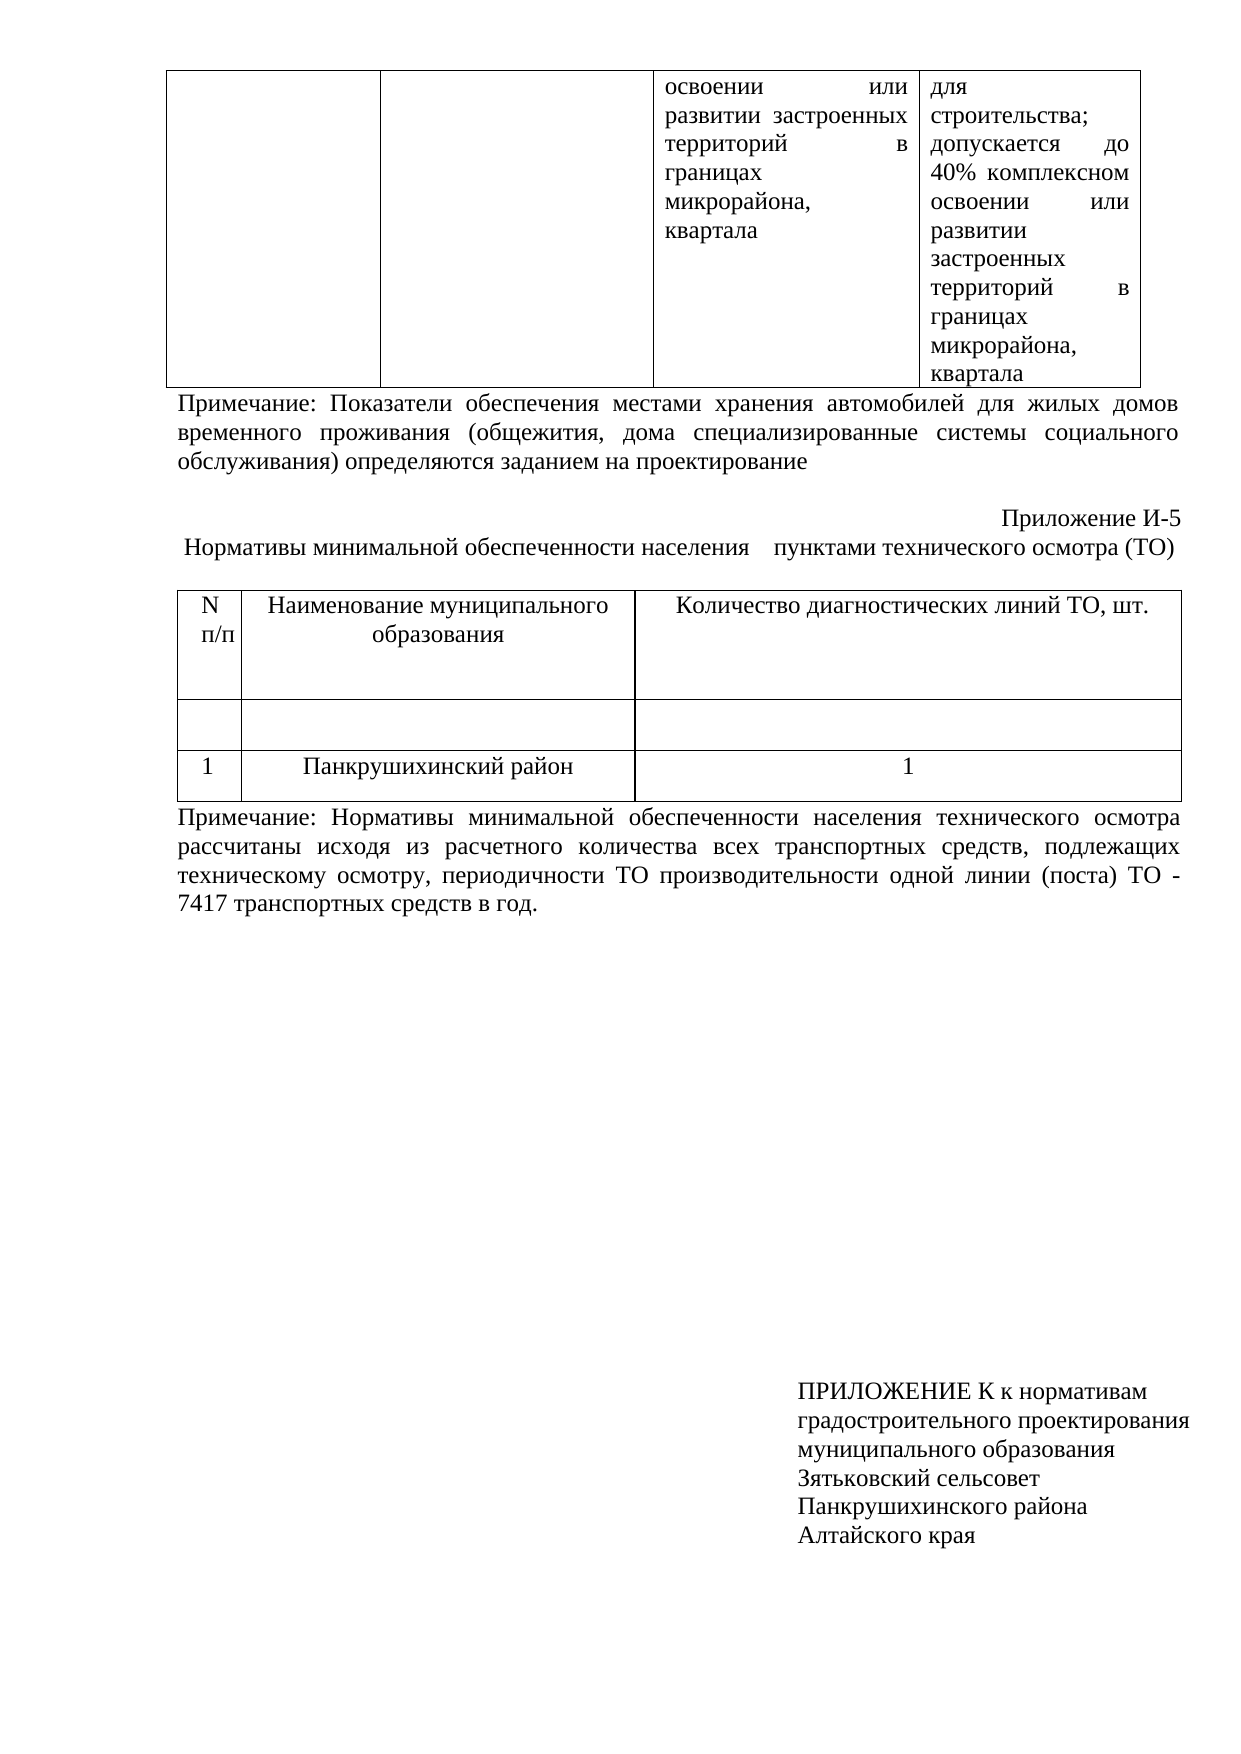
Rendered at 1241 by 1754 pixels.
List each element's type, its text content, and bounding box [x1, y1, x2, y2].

text ПРИЛОЖЕНИЕ К к нормативам градостроительного проектирования муниципального образования Зятьковский сельсовет Панкрушихинского района Алтайского края [797, 1376, 1196, 1549]
text Примечание: Нормативы минимальной обеспеченности населения технического осмотра рассчитаны исходя из расчетного количества всех транспортных средств, подлежащих техническому осмотру, периодичности ТО производительности одной линии (поста) ТО - 7417 транспортных средств в год. [177, 802, 1181, 917]
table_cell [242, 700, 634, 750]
text Нормативы минимальной обеспеченности населения пунктами технического осмотра (ТО) [177, 532, 1181, 561]
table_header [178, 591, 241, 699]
text Приложение И-5 [746, 503, 1181, 532]
text Примечание: Показатели обеспечения местами хранения автомобилей для жилых домов временного проживания (общежития, дома специализированные системы социального обслуживания) определяются заданием на проектирование [177, 388, 1179, 474]
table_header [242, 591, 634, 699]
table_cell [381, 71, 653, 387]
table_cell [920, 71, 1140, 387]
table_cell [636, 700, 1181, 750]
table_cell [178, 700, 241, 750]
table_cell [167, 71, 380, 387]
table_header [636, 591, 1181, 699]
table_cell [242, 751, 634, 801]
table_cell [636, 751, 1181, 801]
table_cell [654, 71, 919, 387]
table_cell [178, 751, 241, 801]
